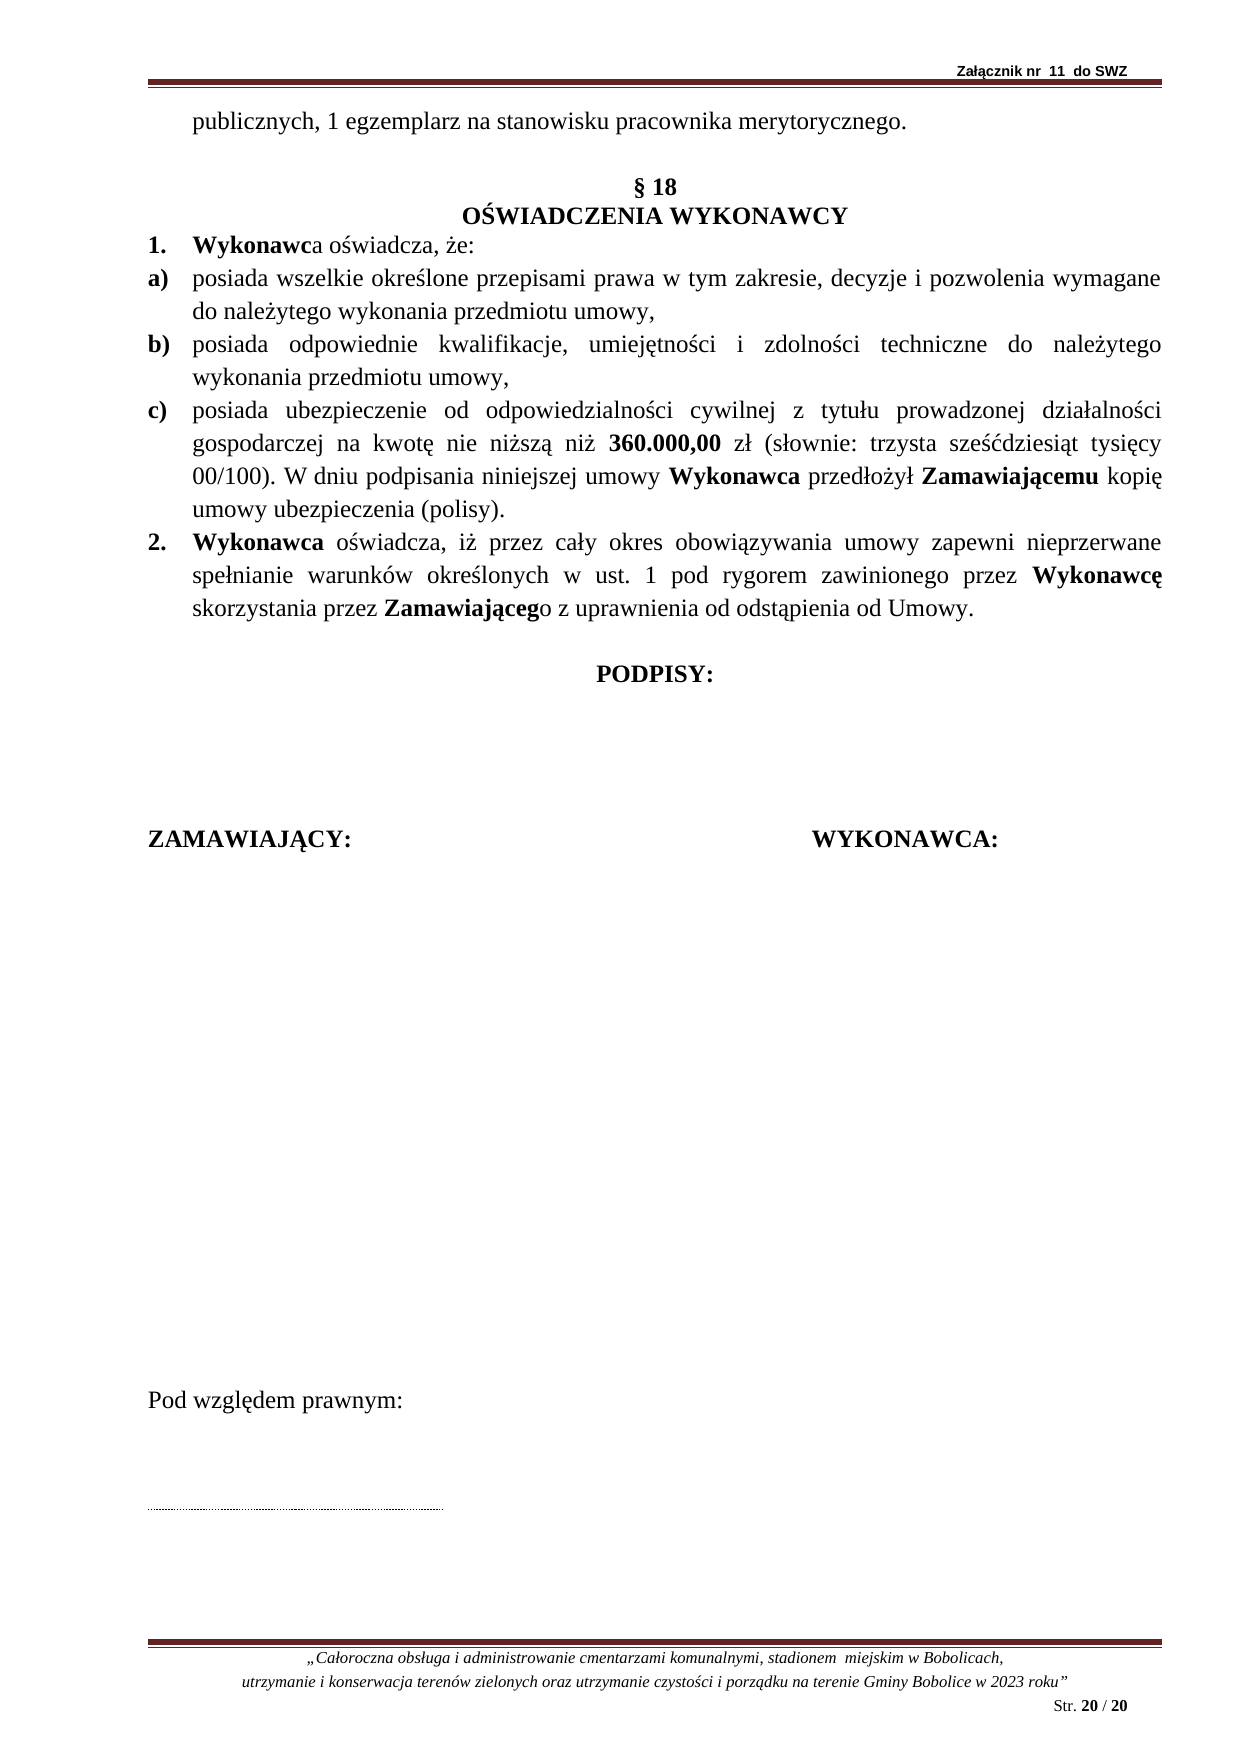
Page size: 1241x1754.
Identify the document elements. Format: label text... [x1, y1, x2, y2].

text § 18 [148, 172, 1162, 201]
list posiada wszelkie określone przepisami prawa w tym zakresie, decyzje i pozwolenia wymagane do należytego wykonania przedmiotu umowy, [148, 263, 1162, 325]
list posiada ubezpieczenie od odpowiedzialności cywilnej z tytułu prowadzonej działalności gospodarczej na kwotę nie niższą niż 360.000,00 zł (słownie: trzysta sześćdziesiąt tysięcy 00/100). W dniu podpisania niniejszej umowy Wykonawca przedłożył Zamawiającemu kopię umowy ubezpieczenia (polisy). [148, 395, 1162, 523]
text Pod względem prawnym: [148, 1386, 1162, 1414]
list posiada odpowiednie kwalifikacje, umiejętności i zdolności techniczne do należytego wykonania przedmiotu umowy, [148, 329, 1162, 391]
text ZAMAWIAJĄCY: WYKONAWCA: [148, 824, 1162, 853]
text PODPISY: [148, 659, 1162, 688]
list Wykonawca oświadcza, że: [148, 230, 1162, 259]
text OŚWIADCZENIA WYKONAWCY [148, 201, 1162, 230]
list Wykonawca oświadcza, iż przez cały okres obowiązywania umowy zapewni nieprzerwane spełnianie warunków określonych w ust. 1 pod rygorem zawinionego przez Wykonawcę skorzystania przez Zamawiającego z uprawnienia od odstąpienia od Umowy. [148, 527, 1162, 622]
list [148, 106, 1162, 135]
